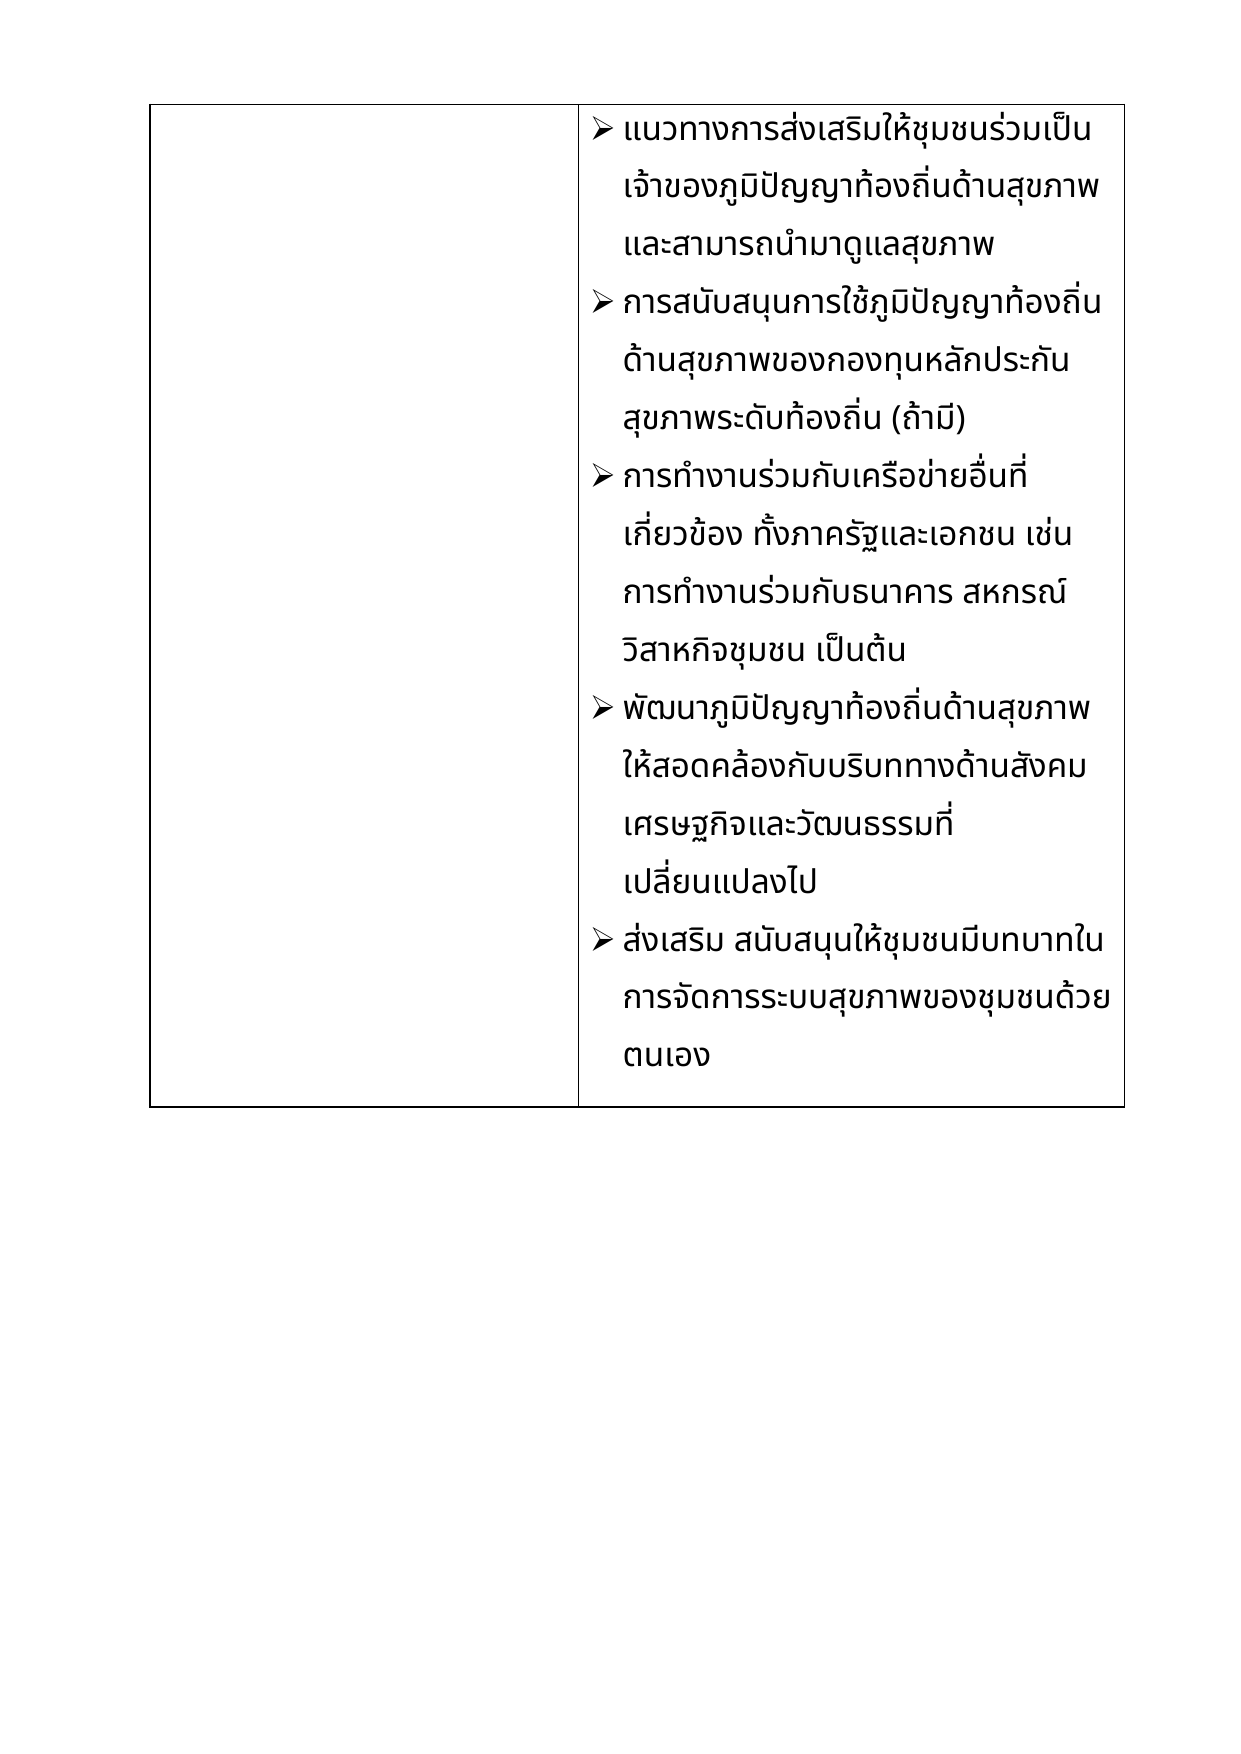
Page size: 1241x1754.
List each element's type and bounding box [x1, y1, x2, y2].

table_cell [151, 105, 578, 1106]
table_cell [579, 105, 1124, 1106]
